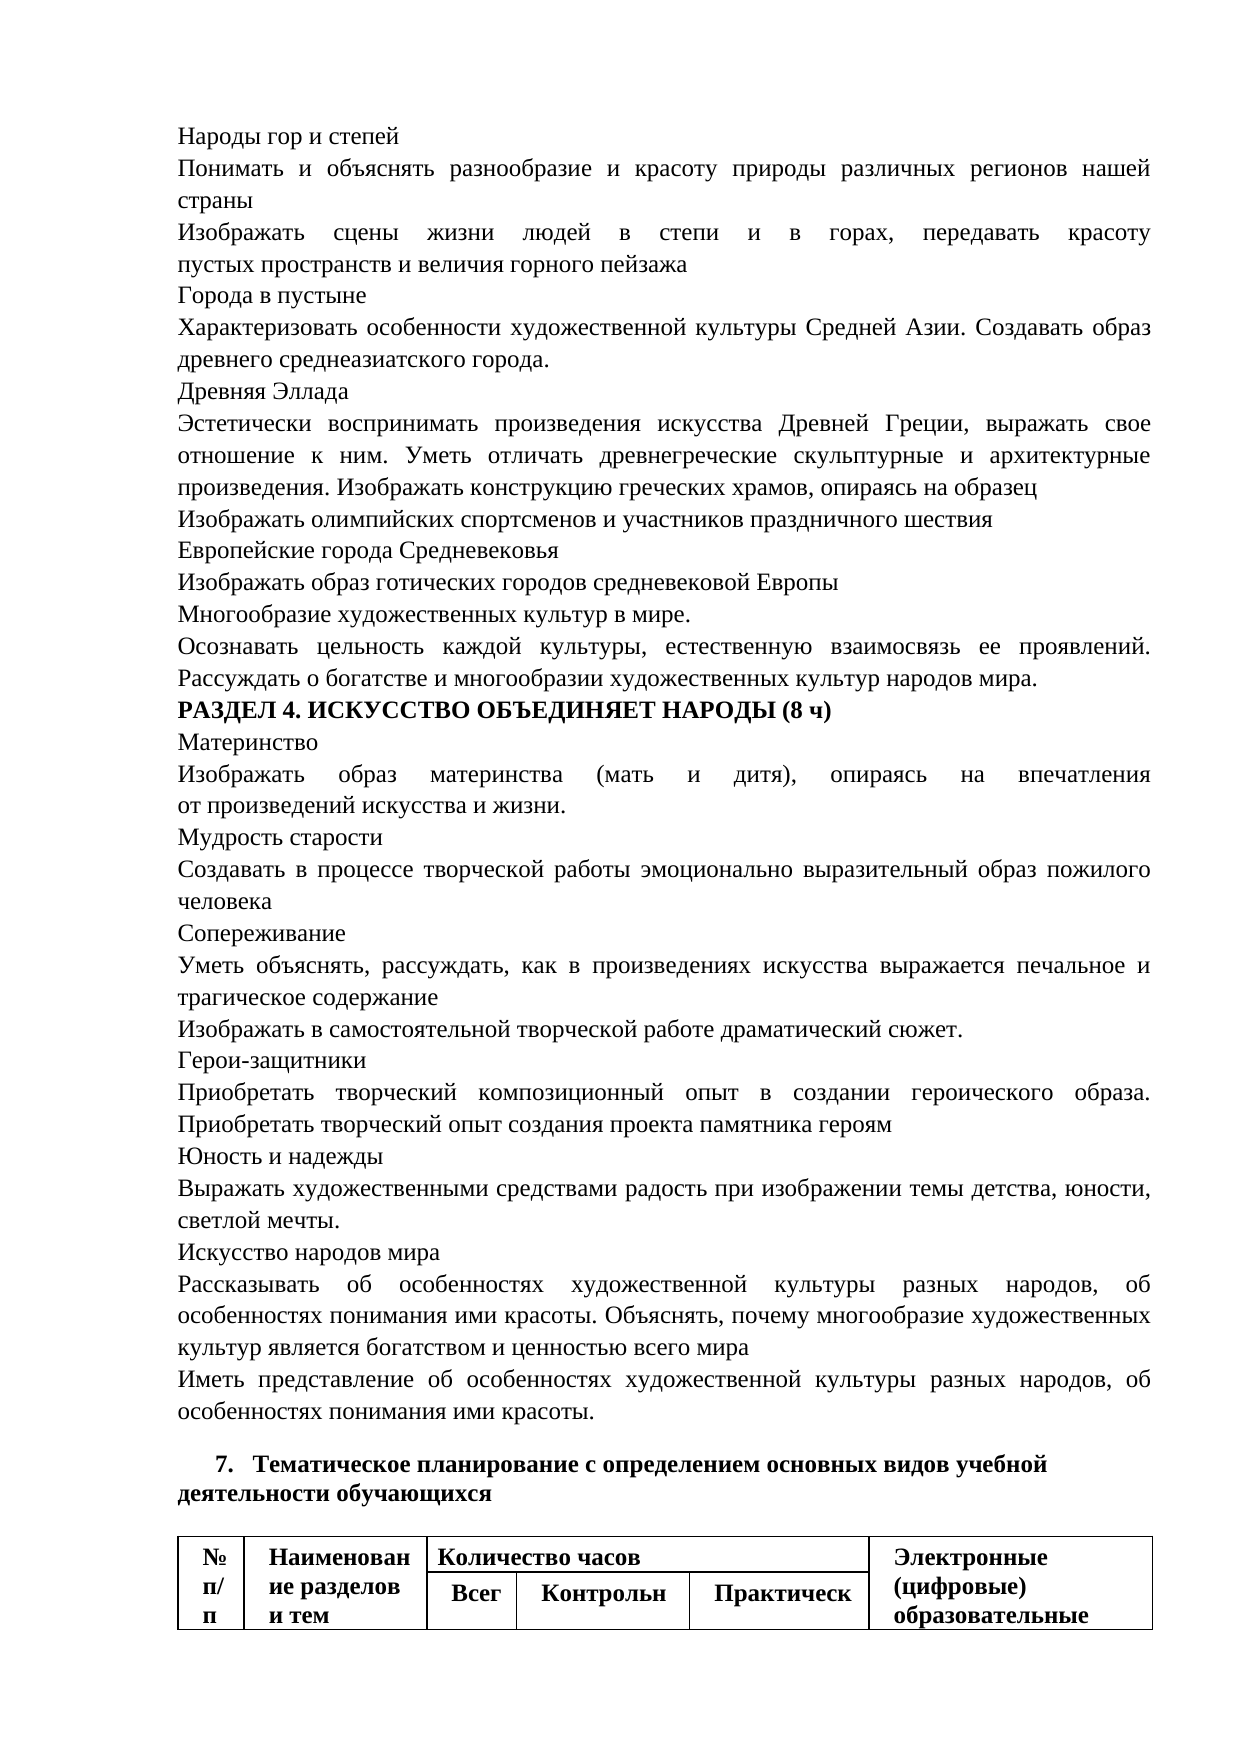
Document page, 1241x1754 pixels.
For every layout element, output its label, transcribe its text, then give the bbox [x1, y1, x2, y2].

table_cell Всего [428, 1573, 516, 1629]
text Рассказывать об особенностях художественной культуры разных народов, об особенностях понимания ими красоты. Объяснять, почему многообразие художественных культур является богатством и ценностью всего мира [177, 1266, 1152, 1361]
text Изображать олимпийских спортсменов и участников праздничного шествия [177, 501, 1152, 532]
text Герои-защитники [177, 1042, 1152, 1074]
text Осознавать цельность каждой культуры, естественную взаимосвязь ее проявлений. Рассуждать о богатстве и многообразии художественных культур народов мира. [177, 628, 1152, 692]
table_cell Контрольные работы [517, 1573, 689, 1629]
text Уметь объяснять, рассуждать, как в произведениях искусства выражается печальное и трагическое содержание [177, 947, 1152, 1011]
table_header Количество часов [428, 1537, 868, 1571]
text Выражать художественными средствами радость при изображении темы детства, юности, светлой мечты. [177, 1170, 1152, 1234]
text Европейские города Средневековья [177, 532, 1152, 564]
table_cell Практические работы [690, 1573, 868, 1629]
text Приобретать творческий композиционный опыт в создании героического образа. Приобретать творческий опыт создания проекта памятника героям [177, 1074, 1152, 1138]
text Создавать в процессе творческой работы эмоционально выразительный образ пожилого человека [177, 851, 1152, 915]
text Материнство [177, 724, 1152, 756]
text Города в пустыне [177, 277, 1152, 309]
text Изображать в самостоятельной творческой работе драматический сюжет. [177, 1011, 1152, 1042]
text Изображать образ материнства (мать и дитя), опираясь на впечатления от произведений искусства и жизни. [177, 756, 1152, 819]
text Искусство народов мира [177, 1234, 1152, 1266]
text Древняя Эллада [177, 373, 1152, 405]
text Мудрость старости [177, 819, 1152, 851]
table_header Электронные (цифровые) образовательные ресурсы [870, 1537, 1152, 1629]
text РАЗДЕЛ 4. ИСКУССТВО ОБЪЕДИНЯЕТ НАРОДЫ (8 ч) [177, 692, 1152, 724]
table_header Наименование разделов и тем программы [245, 1537, 426, 1629]
text Изображать сцены жизни людей в степи и в горах, передавать красоту пустых пространств и величия горного пейзажа [177, 214, 1152, 277]
text Народы гор и степей [177, 118, 1152, 150]
text Эстетически воспринимать произведения искусства Древней Греции, выражать свое отношение к ним. Уметь отличать древнегреческие скульптурные и архитектурные произведения. Изображать конструкцию греческих храмов, опираясь на образец [177, 405, 1152, 501]
text Характеризовать особенности художественной культуры Средней Азии. Создавать образ древнего среднеазиатского города. [177, 309, 1152, 373]
text Понимать и объяснять разнообразие и красоту природы различных регионов нашей страны [177, 150, 1152, 214]
text деятельности обучающихся [177, 1478, 1152, 1507]
text Юность и надежды [177, 1138, 1152, 1170]
text Сопереживание [177, 915, 1152, 947]
text Многообразие художественных культур в мире. [177, 596, 1152, 628]
text Иметь представление об особенностях художественной культуры разных народов, об особенностях понимания ими красоты. [177, 1361, 1152, 1425]
text Изображать образ готических городов средневековой Европы [177, 564, 1152, 596]
subtitle Тематическое планирование с определением основных видов учебной [215, 1449, 1152, 1478]
table_header № п/п [179, 1537, 243, 1629]
